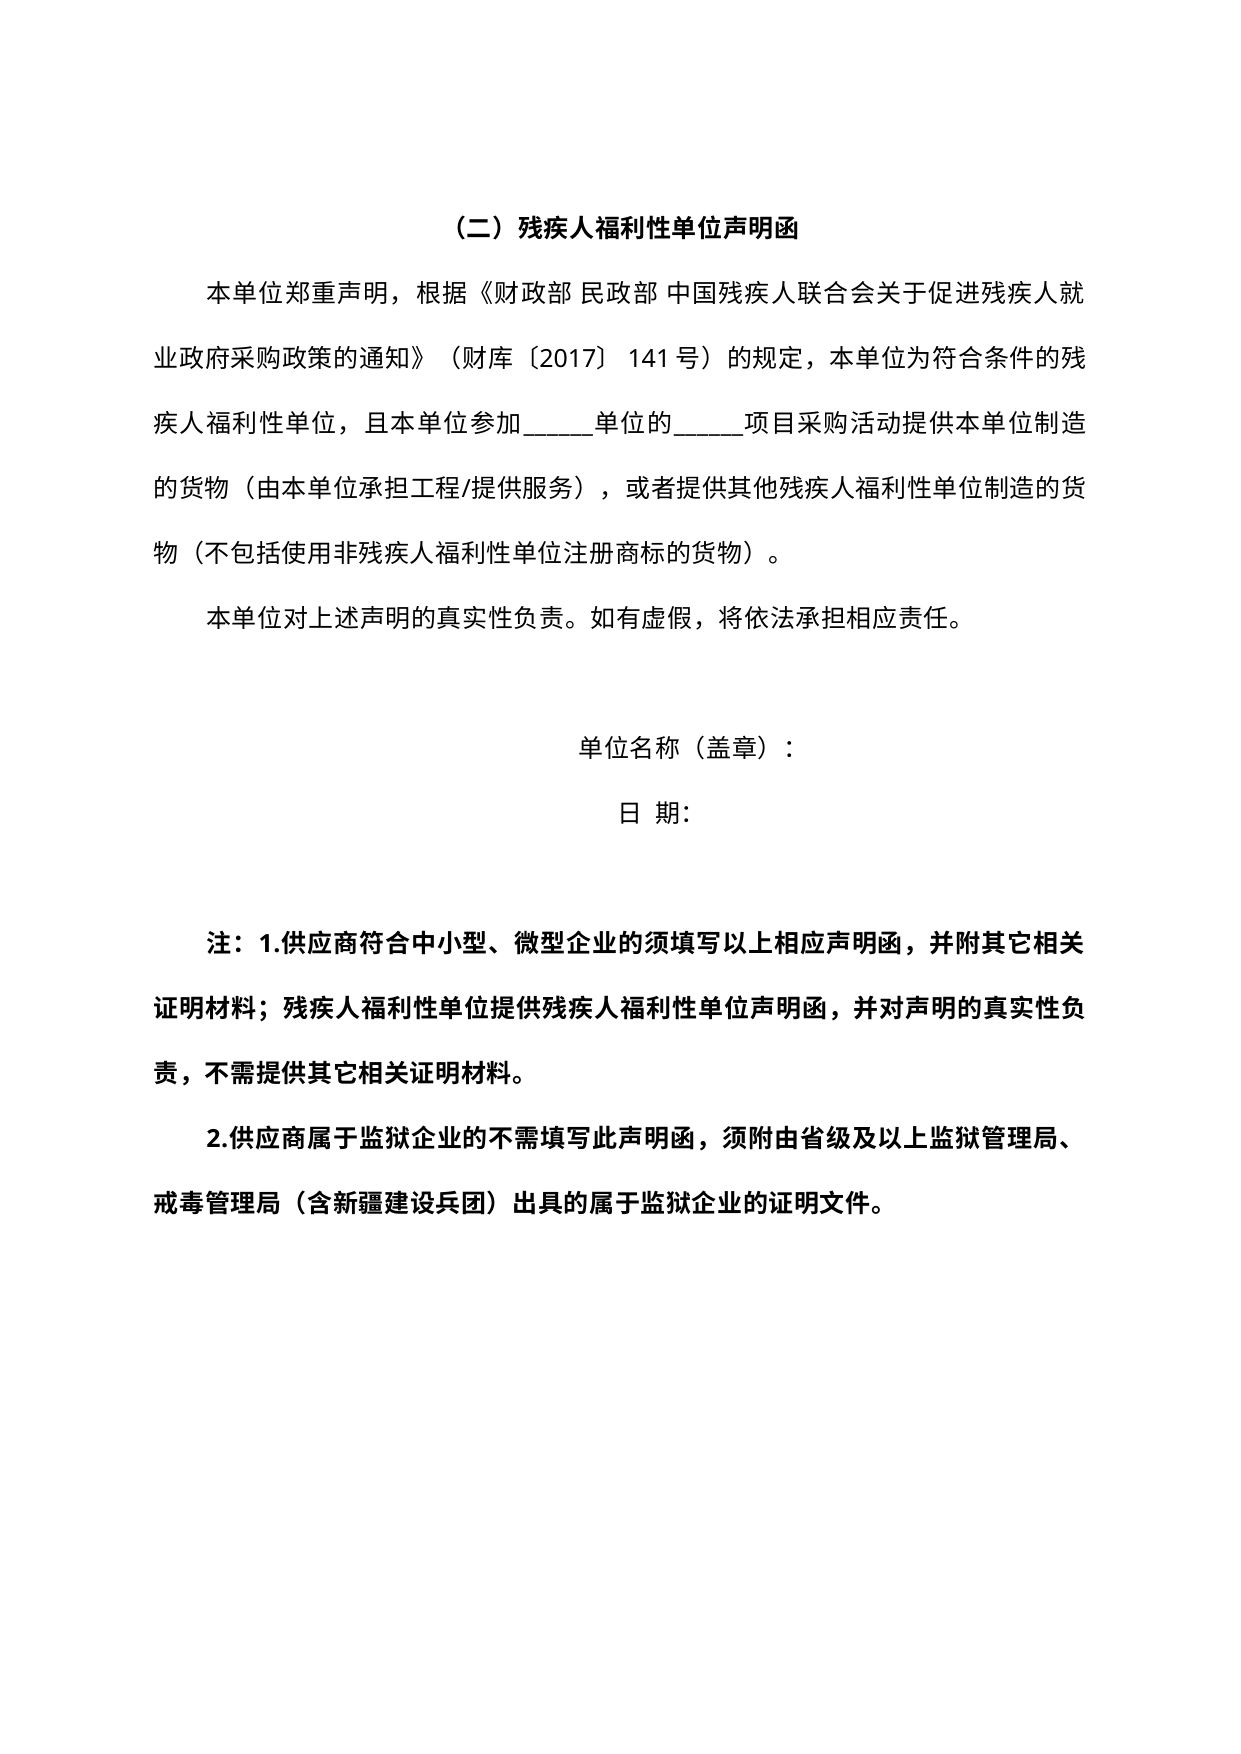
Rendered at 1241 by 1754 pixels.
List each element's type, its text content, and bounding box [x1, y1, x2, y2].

text 本单位郑重声明，根据《财政部 民政部 中国残疾人联合会关于促进残疾人就业政府采购政策的通知》（财库〔2017〕 141号）的规定，本单位为符合条件的残疾人福利性单位，且本单位参加______单位的______项目采购活动提供本单位制造的货物（由本单位承担工程/提供服务），或者提供其他残疾人福利性单位制造的货物（不包括使用非残疾人福利性单位注册商标的货物）。 [153, 259, 1087, 584]
text 2.供应商属于监狱企业的不需填写此声明函，须附由省级及以上监狱管理局、戒毒管理局（含新疆建设兵团）出具的属于监狱企业的证明文件。 [153, 1104, 1087, 1234]
text （二）残疾人福利性单位声明函 [153, 194, 1087, 259]
text 日 期： [153, 779, 924, 844]
text 注：1.供应商符合中小型、微型企业的须填写以上相应声明函，并附其它相关证明材料；残疾人福利性单位提供残疾人福利性单位声明函，并对声明的真实性负责，不需提供其它相关证明材料。 [153, 909, 1087, 1104]
text 单位名称（盖章）： [153, 714, 924, 779]
text 本单位对上述声明的真实性负责。如有虚假，将依法承担相应责任。 [153, 584, 1087, 649]
